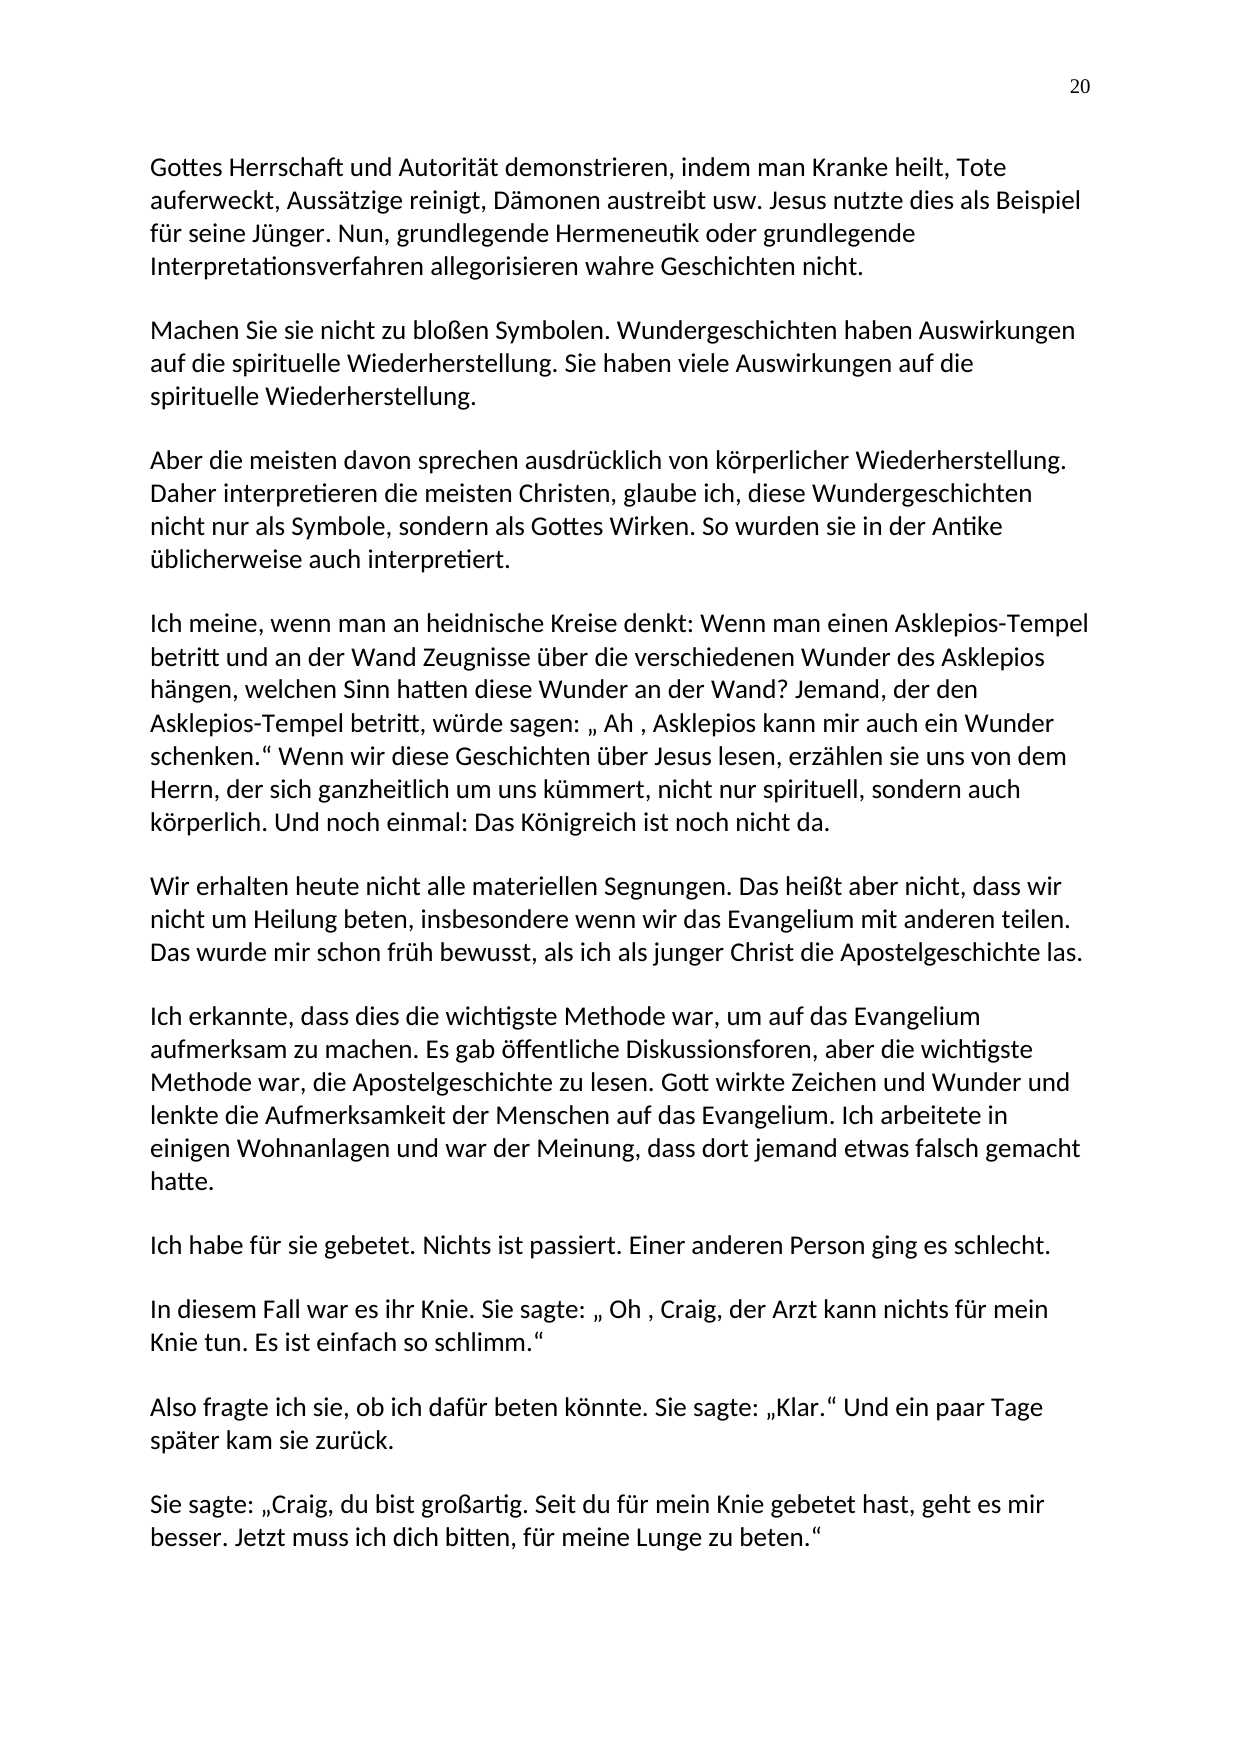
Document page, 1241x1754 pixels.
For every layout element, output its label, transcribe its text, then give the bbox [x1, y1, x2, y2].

text Machen Sie sie nicht zu bloßen Symbolen. Wundergeschichten haben Auswirkungen auf die spirituelle Wiederherstellung. Sie haben viele Auswirkungen auf die spirituelle Wiederherstellung. [150, 313, 1090, 412]
text Aber die meisten davon sprechen ausdrücklich von körperlicher Wiederherstellung. Daher interpretieren die meisten Christen, glaube ich, diese Wundergeschichten nicht nur als Symbole, sondern als Gottes Wirken. So wurden sie in der Antike üblicherweise auch interpretiert. [150, 443, 1090, 576]
text Also fragte ich sie, ob ich dafür beten könnte. Sie sagte: „Klar.“ Und ein paar Tage später kam sie zurück. [150, 1390, 1090, 1456]
text Ich meine, wenn man an heidnische Kreise denkt: Wenn man einen Asklepios-Tempel betritt und an der Wand Zeugnisse über die verschiedenen Wunder des Asklepios hängen, welchen Sinn hatten diese Wunder an der Wand? Jemand, der den Asklepios-Tempel betritt, würde sagen: „ Ah , Asklepios kann mir auch ein Wunder schenken.“ Wenn wir diese Geschichten über Jesus lesen, erzählen sie uns von dem Herrn, der sich ganzheitlich um uns kümmert, nicht nur spirituell, sondern auch körperlich. Und noch einmal: Das Königreich ist noch nicht da. [150, 607, 1090, 838]
text Wir erhalten heute nicht alle materiellen Segnungen. Das heißt aber nicht, dass wir nicht um Heilung beten, insbesondere wenn wir das Evangelium mit anderen teilen. Das wurde mir schon früh bewusst, als ich als junger Christ die Apostelgeschichte las. [150, 869, 1090, 968]
text Gottes Herrschaft und Autorität demonstrieren, indem man Kranke heilt, Tote auferweckt, Aussätzige reinigt, Dämonen austreibt usw. Jesus nutzte dies als Beispiel für seine Jünger. Nun, grundlegende Hermeneutik oder grundlegende Interpretationsverfahren allegorisieren wahre Geschichten nicht. [150, 150, 1090, 282]
text In diesem Fall war es ihr Knie. Sie sagte: „ Oh , Craig, der Arzt kann nichts für mein Knie tun. Es ist einfach so schlimm.“ [150, 1293, 1090, 1359]
text Ich erkannte, dass dies die wichtigste Methode war, um auf das Evangelium aufmerksam zu machen. Es gab öffentliche Diskussionsforen, aber die wichtigste Methode war, die Apostelgeschichte zu lesen. Gott wirkte Zeichen und Wunder und lenkte die Aufmerksamkeit der Menschen auf das Evangelium. Ich arbeitete in einigen Wohnanlagen und war der Meinung, dass dort jemand etwas falsch gemacht hatte. [150, 999, 1090, 1197]
text Ich habe für sie gebetet. Nichts ist passiert. Einer anderen Person ging es schlecht. [150, 1228, 1090, 1261]
text Sie sagte: „Craig, du bist großartig. Seit du für mein Knie gebetet hast, geht es mir besser. Jetzt muss ich dich bitten, für meine Lunge zu beten.“ [150, 1487, 1090, 1553]
